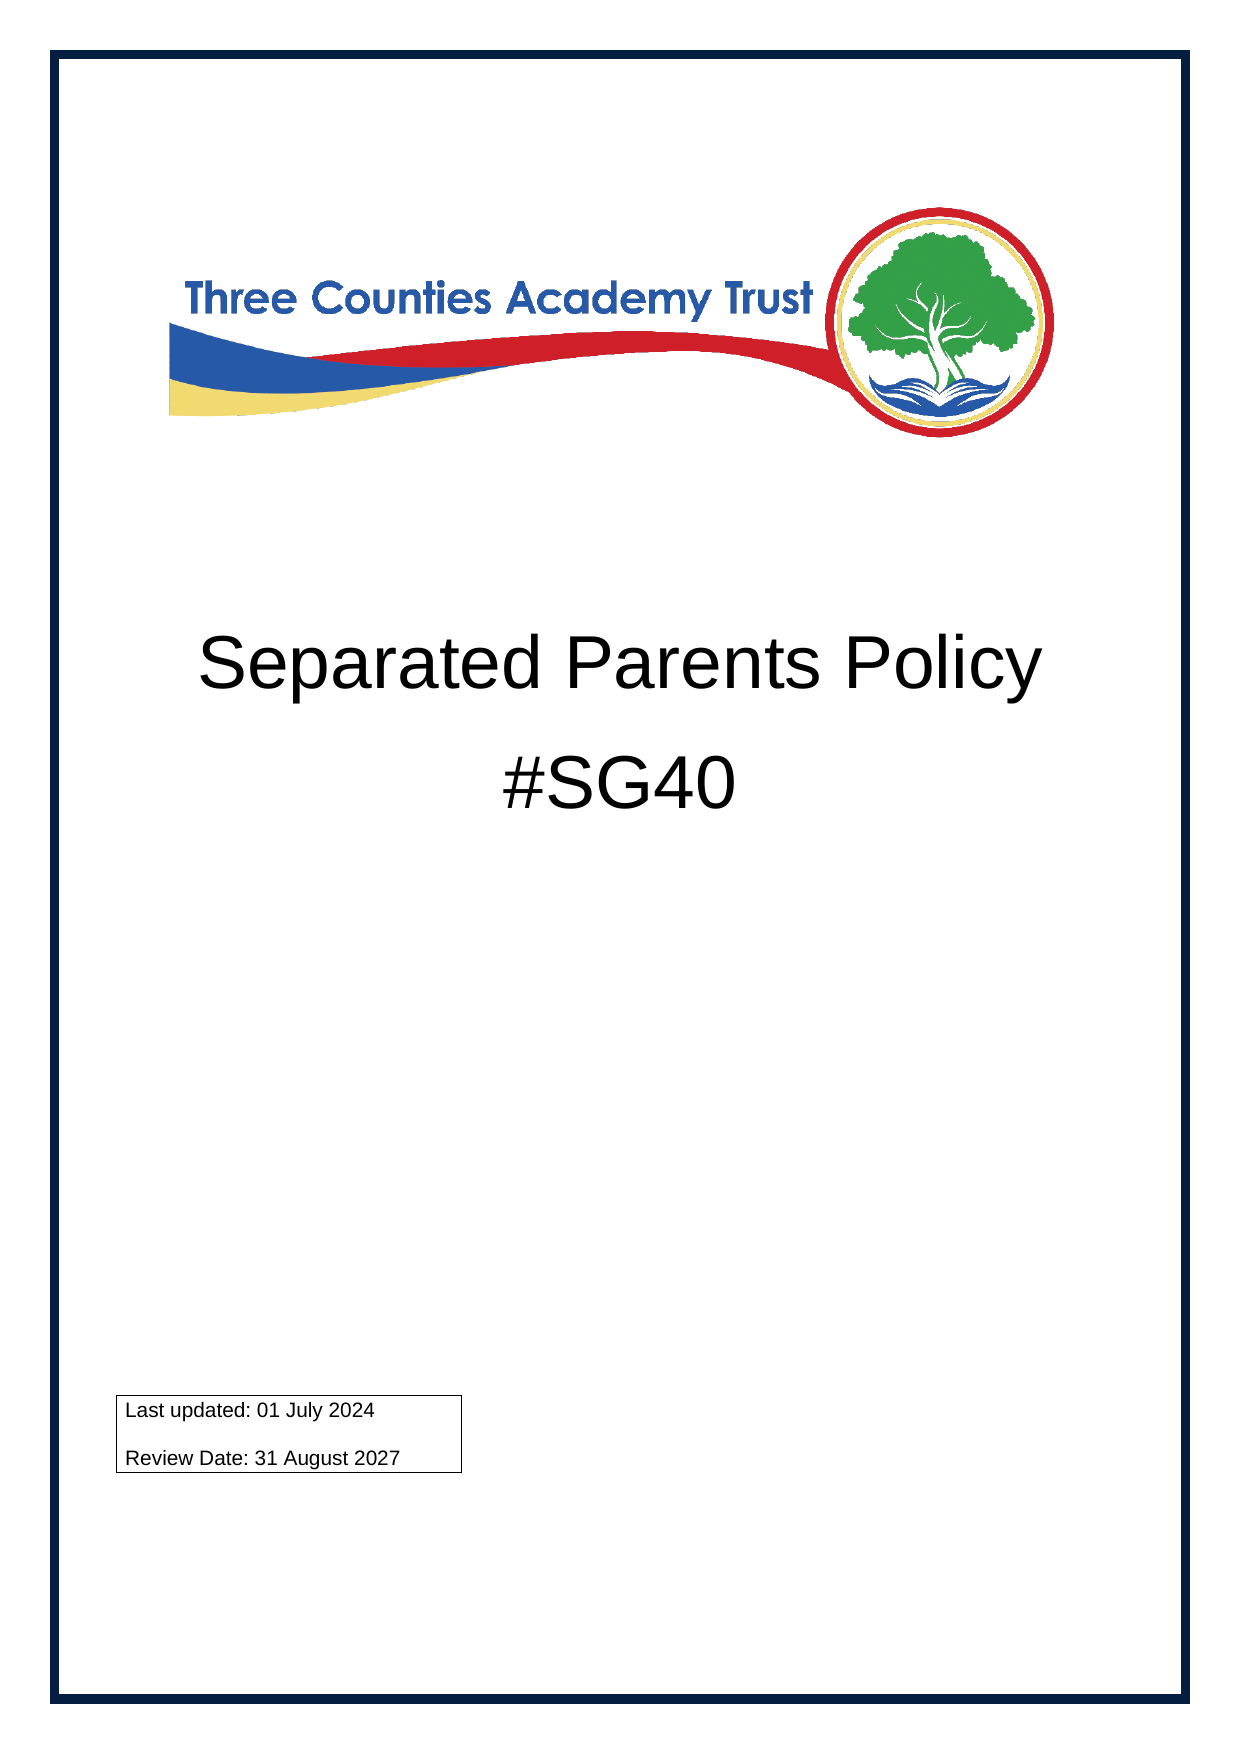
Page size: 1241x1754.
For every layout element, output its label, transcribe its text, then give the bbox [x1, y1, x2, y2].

text Separated Parents Policy [150, 618, 1090, 704]
picture [150, 170, 1091, 474]
text #SG40 [150, 738, 1090, 824]
